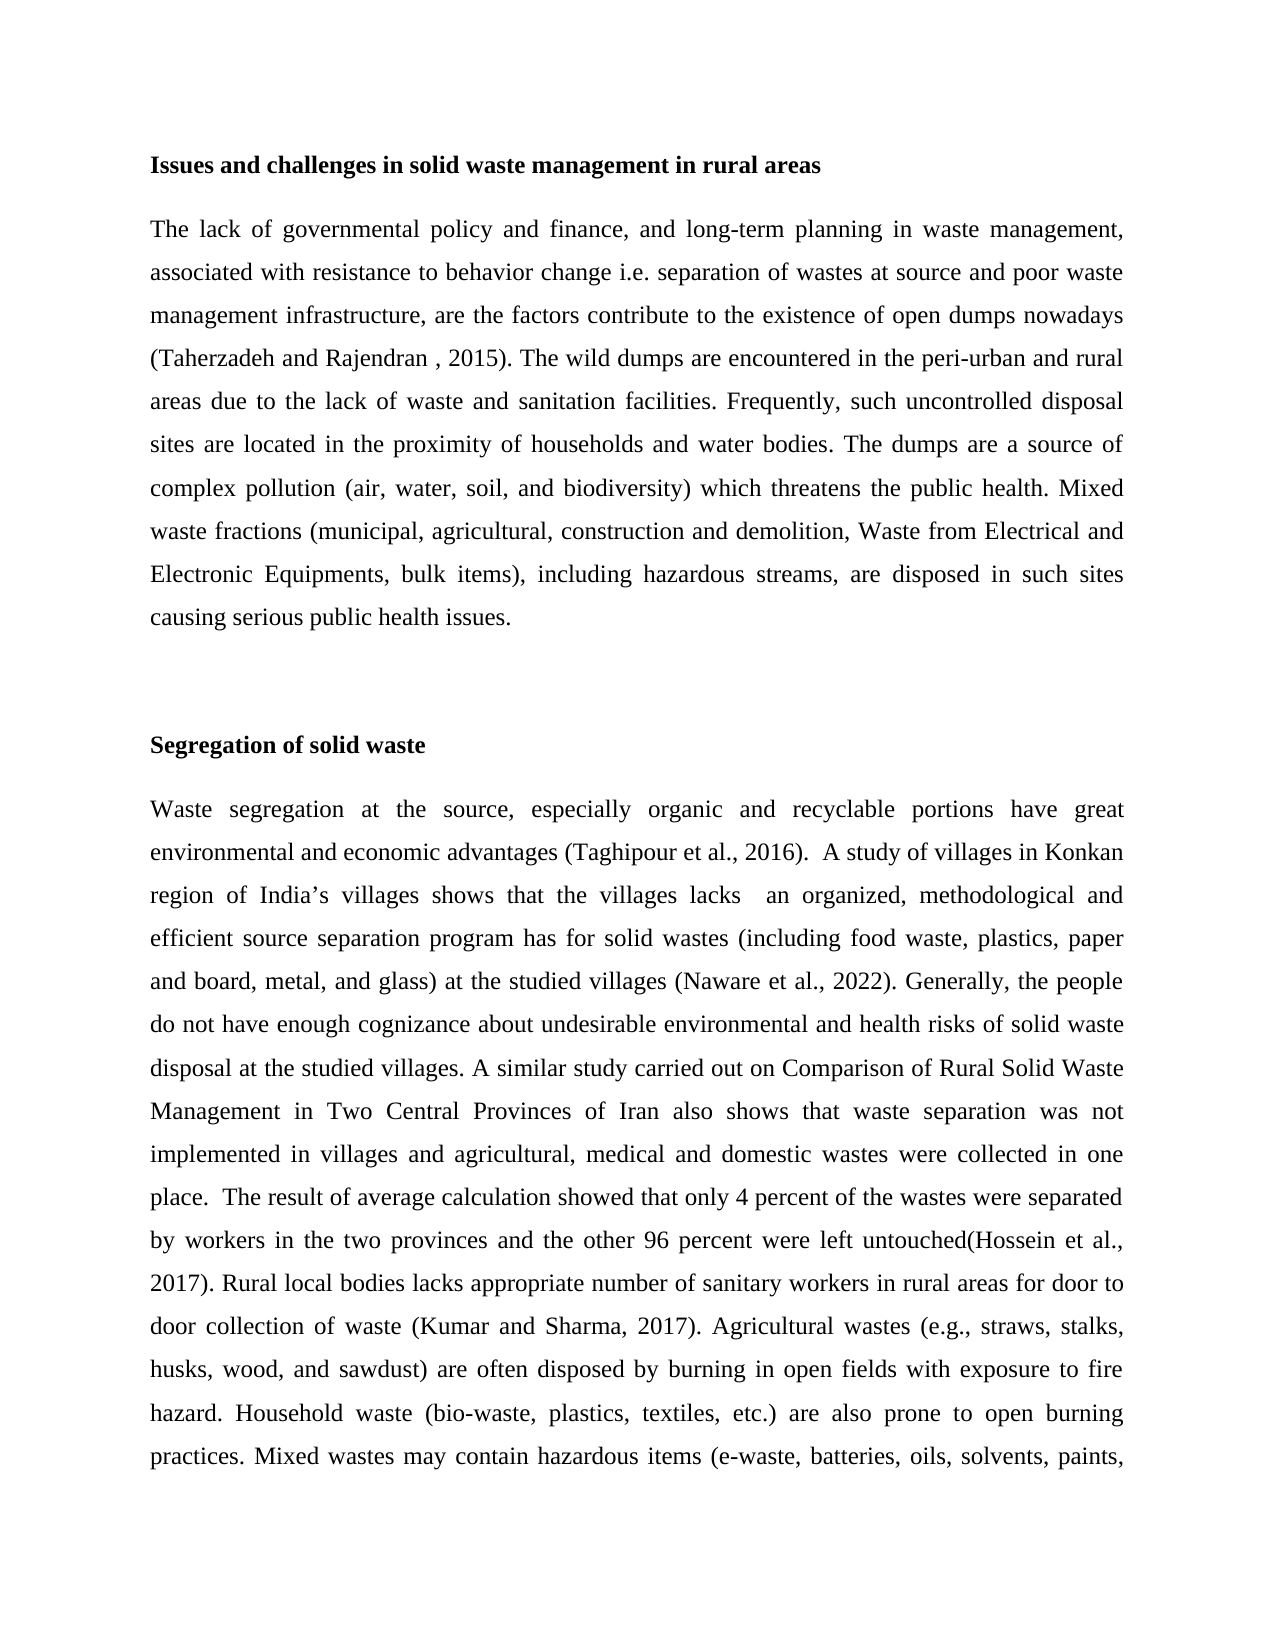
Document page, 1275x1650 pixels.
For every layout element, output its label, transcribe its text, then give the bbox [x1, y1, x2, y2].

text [150, 794, 1125, 1469]
text Issues and challenges in solid waste management in rural areas [150, 150, 1125, 179]
text The lack of governmental policy and finance, and long-term planning in waste management, associated with resistance to behavior change i.e. separation of wastes at source and poor waste management infrastructure, are the factors contribute to the existence of open dumps nowadays (Taherzadeh and Rajendran , 2015). The wild dumps are encountered in the peri-urban and rural areas due to the lack of waste and sanitation facilities. Frequently, such uncontrolled disposal sites are located in the proximity of households and water bodies. The dumps are a source of complex pollution (air, water, soil, and biodiversity) which threatens the public health. Mixed waste fractions (municipal, agricultural, construction and demolition, Waste from Electrical and Electronic Equipments, bulk items), including hazardous streams, are disposed in such sites causing serious public health issues. [150, 214, 1125, 631]
text Segregation of solid waste [150, 730, 1125, 759]
